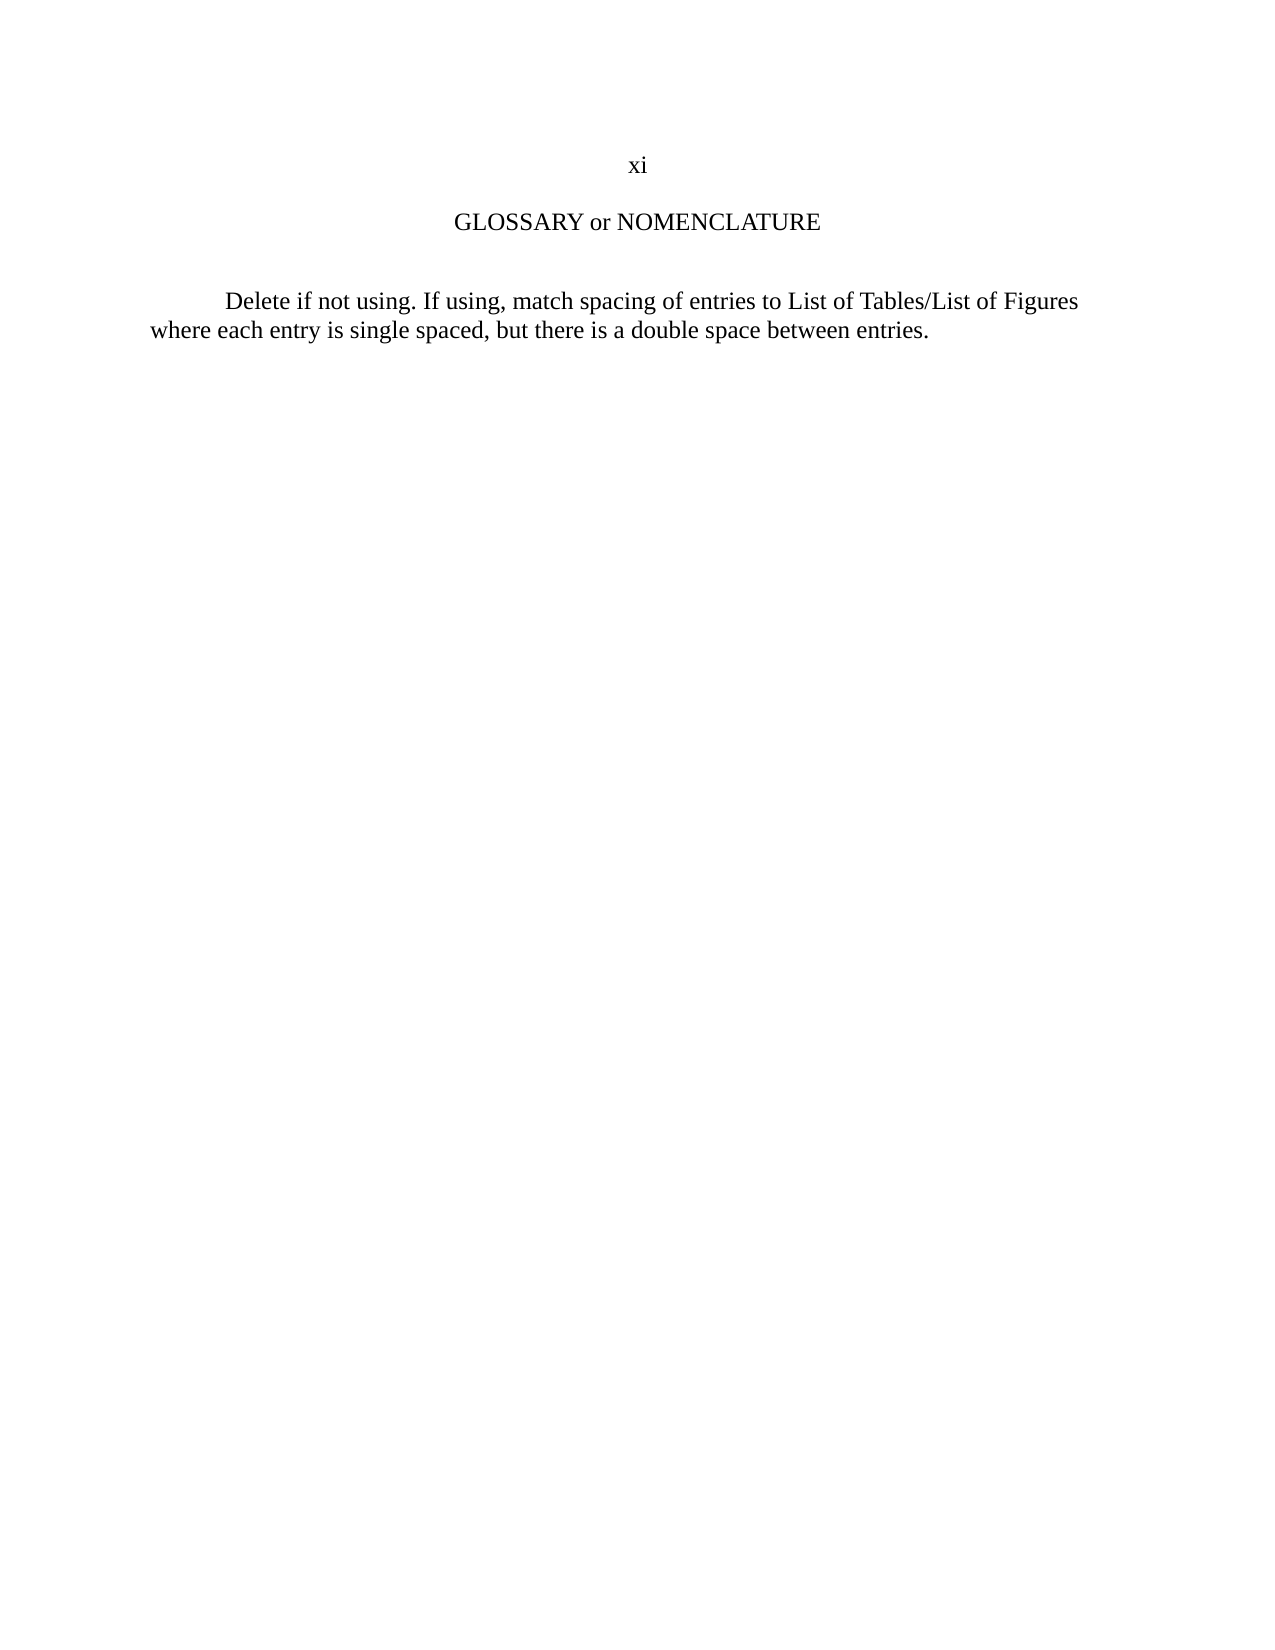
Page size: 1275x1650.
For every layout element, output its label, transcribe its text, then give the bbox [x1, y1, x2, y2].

text Delete if not using. If using, match spacing of entries to List of Tables/List of Figures where each entry is single spaced, but there is a double space between entries. [150, 286, 1125, 344]
title GLOSSARY or NOMENCLATURE [150, 207, 1125, 236]
